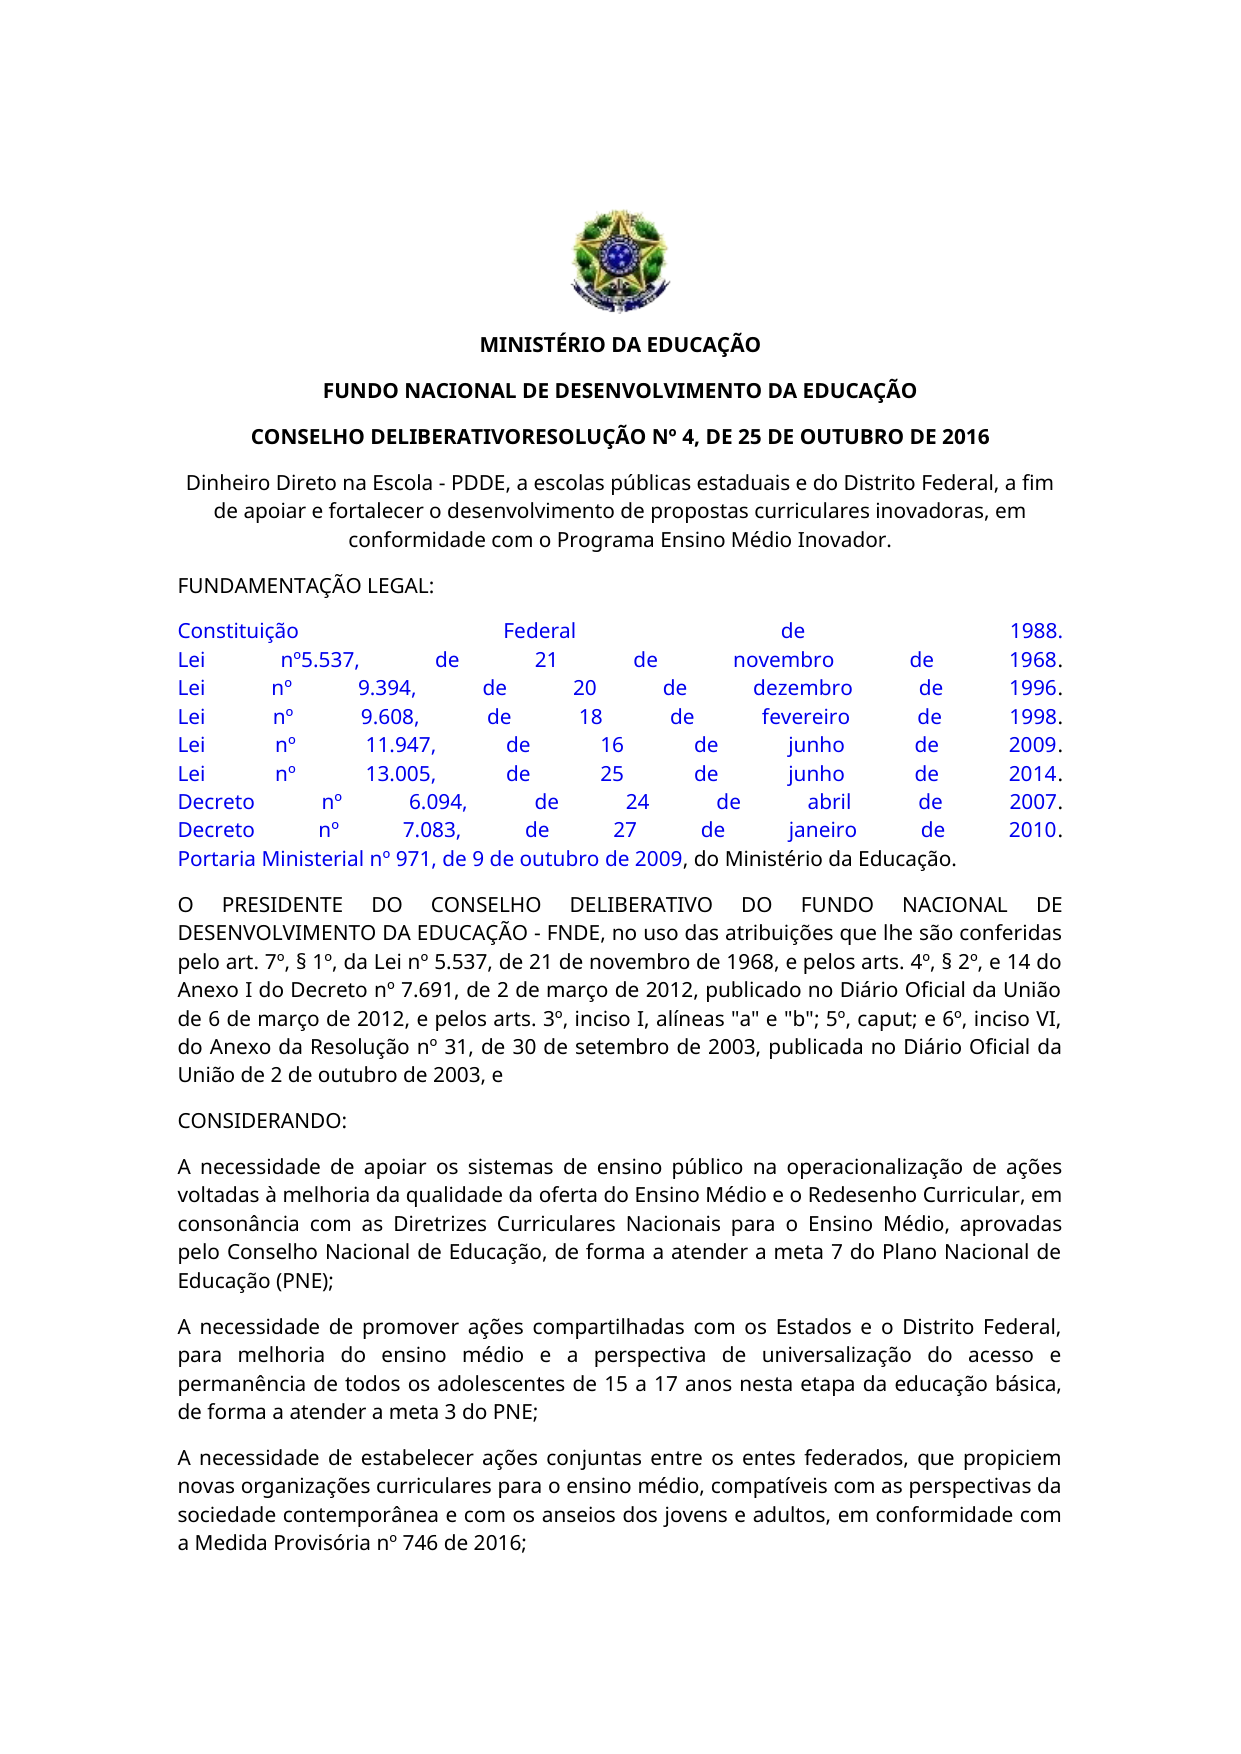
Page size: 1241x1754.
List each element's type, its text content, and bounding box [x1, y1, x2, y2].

text A necessidade de promover ações compartilhadas com os Estados e o Distrito Federal, para melhoria do ensino médio e a perspectiva de universalização do acesso e permanência de todos os adolescentes de 15 a 17 anos nesta etapa da educação básica, de forma a atender a meta 3 do PNE; [177, 1312, 1063, 1426]
text A necessidade de estabelecer ações conjuntas entre os entes federados, que propiciem novas organizações curriculares para o ensino médio, compatíveis com as perspectivas da sociedade contemporânea e com os anseios dos jovens e adultos, em conformidade com a Medida Provisória nº 746 de 2016; [177, 1443, 1063, 1557]
text CONSIDERANDO: [177, 1106, 1063, 1135]
text FUNDO NACIONAL DE DESENVOLVIMENTO DA EDUCAÇÃO [177, 376, 1063, 405]
text MINISTÉRIO DA EDUCAÇÃO [177, 331, 1063, 359]
text Dinheiro Direto na Escola - PDDE, a escolas públicas estaduais e do Distrito Federal, a fim de apoiar e fortalecer o desenvolvimento de propostas curriculares inovadoras, em conformidade com o Programa Ensino Médio Inovador. [177, 468, 1063, 553]
text FUNDAMENTAÇÃO LEGAL: [177, 571, 1063, 599]
text CONSELHO DELIBERATIVORESOLUÇÃO Nº 4, DE 25 DE OUTUBRO DE 2016 [177, 422, 1063, 451]
text A necessidade de apoiar os sistemas de ensino público na operacionalização de ações voltadas à melhoria da qualidade da oferta do Ensino Médio e o Redesenho Curricular, em consonância com as Diretrizes Curriculares Nacionais para o Ensino Médio, aprovadas pelo Conselho Nacional de Educação, de forma a atender a meta 7 do Plano Nacional de Educação (PNE); [177, 1152, 1063, 1294]
picture [567, 203, 674, 314]
text Constituição Federal de 1988. Lei nº5.537, de 21 de novembro de 1968. Lei nº 9.394, de 20 de dezembro de 1996. Lei nº 9.608, de 18 de fevereiro de 1998. Lei nº 11.947, de 16 de junho de 2009. Lei nº 13.005, de 25 de junho de 2014. Decreto nº 6.094, de 24 de abril de 2007. Decreto nº 7.083, de 27 de janeiro de 2010. Portaria Ministerial nº 971, de 9 de outubro de 2009, do Ministério da Educação. [177, 617, 1063, 872]
text O PRESIDENTE DO CONSELHO DELIBERATIVO DO FUNDO NACIONAL DE DESENVOLVIMENTO DA EDUCAÇÃO - FNDE, no uso das atribuições que lhe são conferidas pelo art. 7º, § 1º, da Lei nº 5.537, de 21 de novembro de 1968, e pelos arts. 4º, § 2º, e 14 do Anexo I do Decreto nº 7.691, de 2 de março de 2012, publicado no Diário Oficial da União de 6 de março de 2012, e pelos arts. 3º, inciso I, alíneas "a" e "b"; 5º, caput; e 6º, inciso VI, do Anexo da Resolução nº 31, de 30 de setembro de 2003, publicada no Diário Oficial da União de 2 de outubro de 2003, e [177, 890, 1063, 1089]
